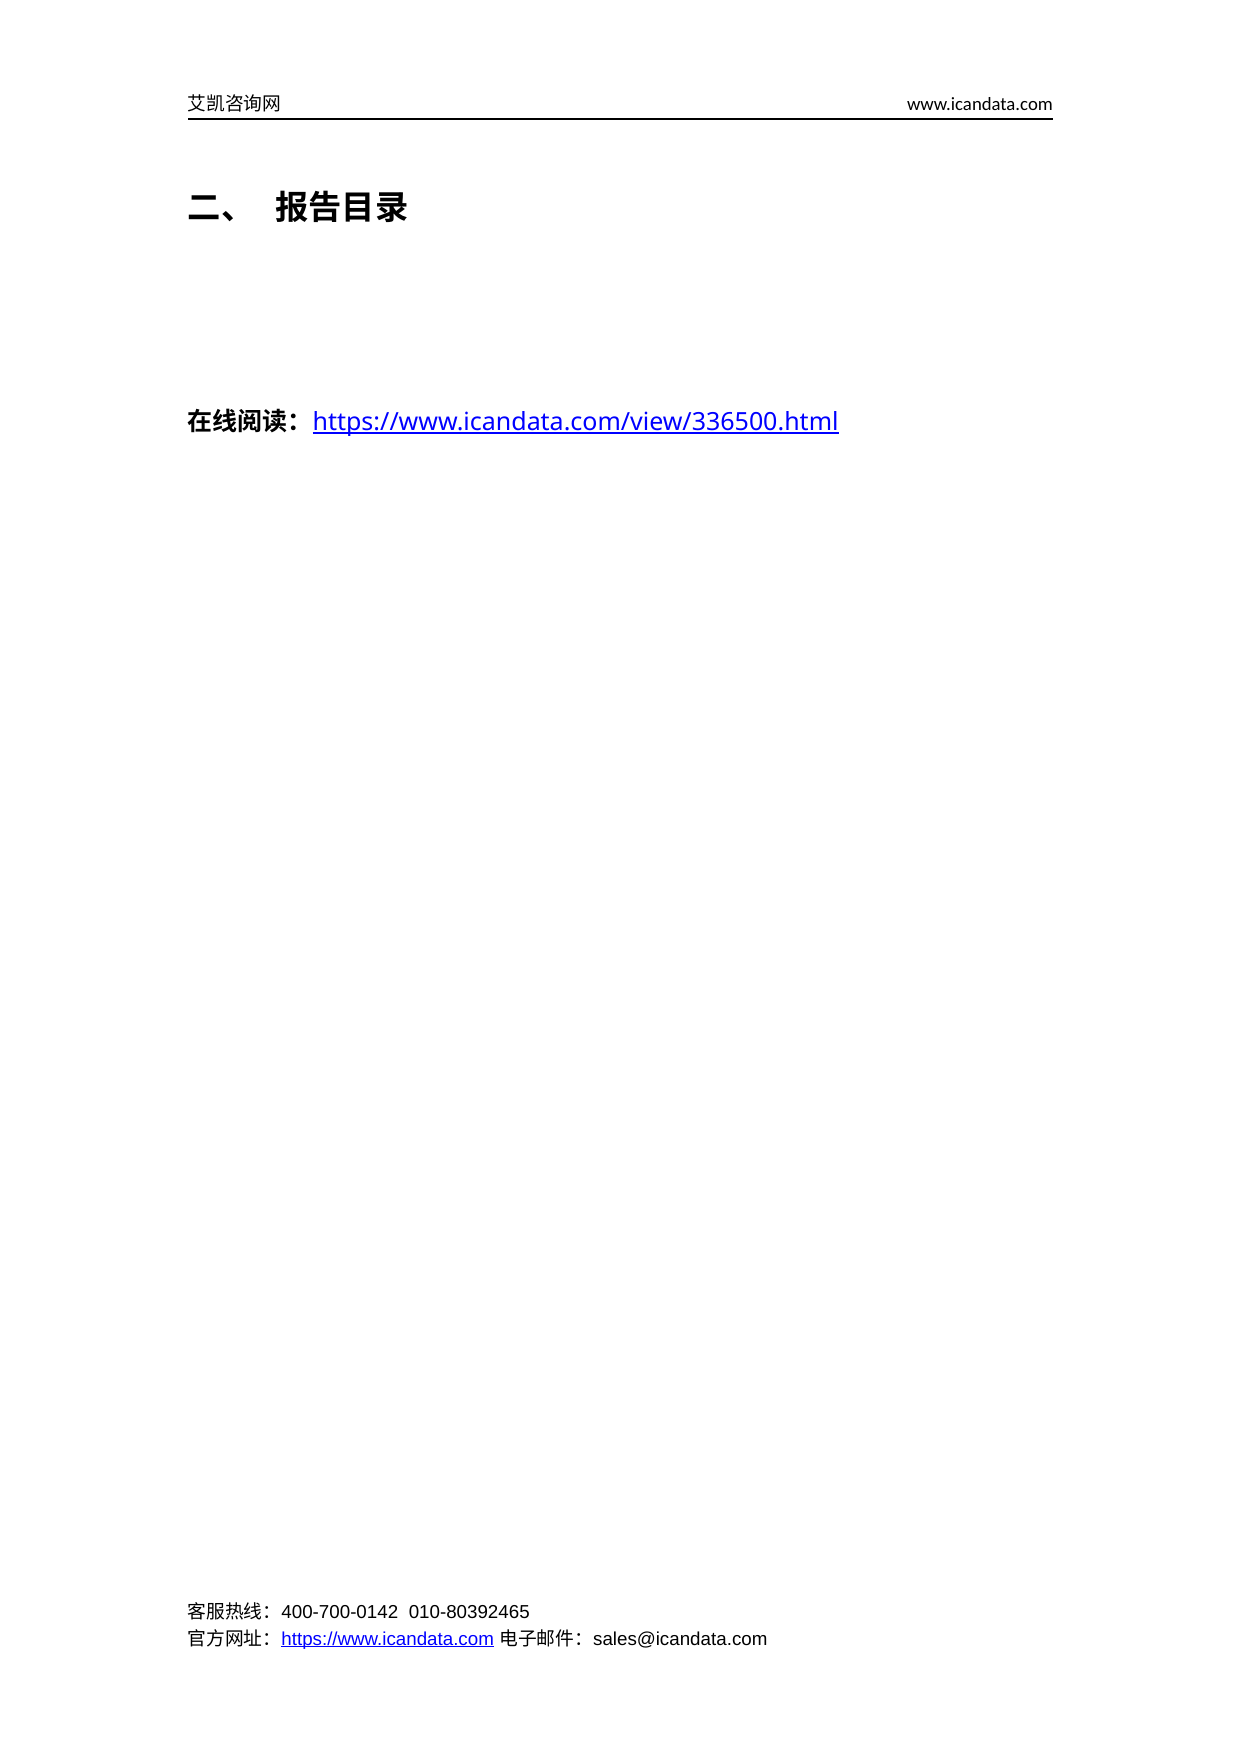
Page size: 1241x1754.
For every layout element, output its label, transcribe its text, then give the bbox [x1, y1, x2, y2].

text 在线阅读：https://www.icandata.com/view/336500.html [187, 387, 1053, 452]
subtitle 报告目录 [187, 172, 1053, 237]
